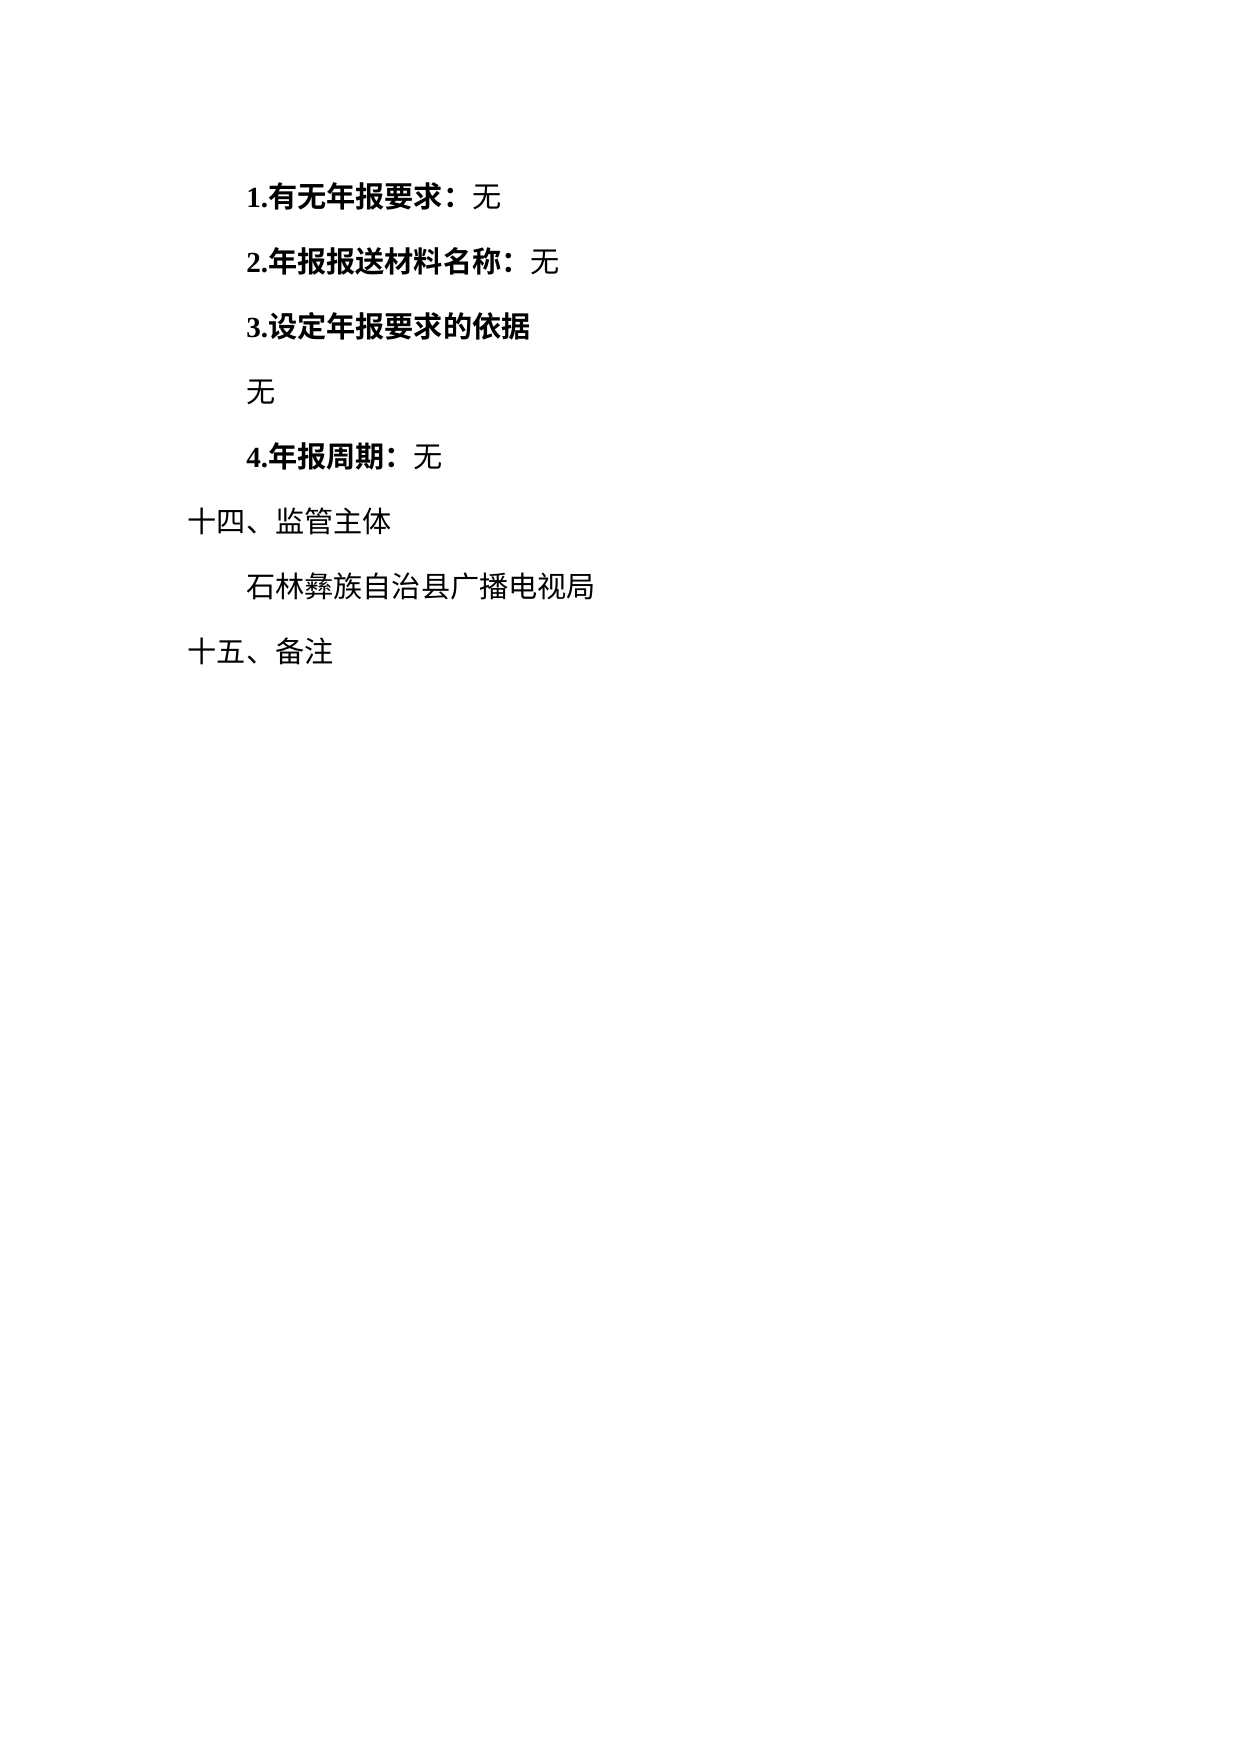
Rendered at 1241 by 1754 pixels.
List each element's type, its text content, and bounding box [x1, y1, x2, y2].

list 4.年报周期：无 [187, 422, 1053, 487]
list 石林彝族自治县广播电视局 [187, 552, 1053, 617]
list 3.设定年报要求的依据 [187, 292, 1053, 357]
list 十四、监管主体 [187, 487, 1053, 552]
list 2.年报报送材料名称：无 [187, 227, 1053, 292]
list 十五、备注 [187, 617, 1053, 682]
list 无 [187, 357, 1053, 422]
list 1.有无年报要求：无 [187, 162, 1053, 227]
